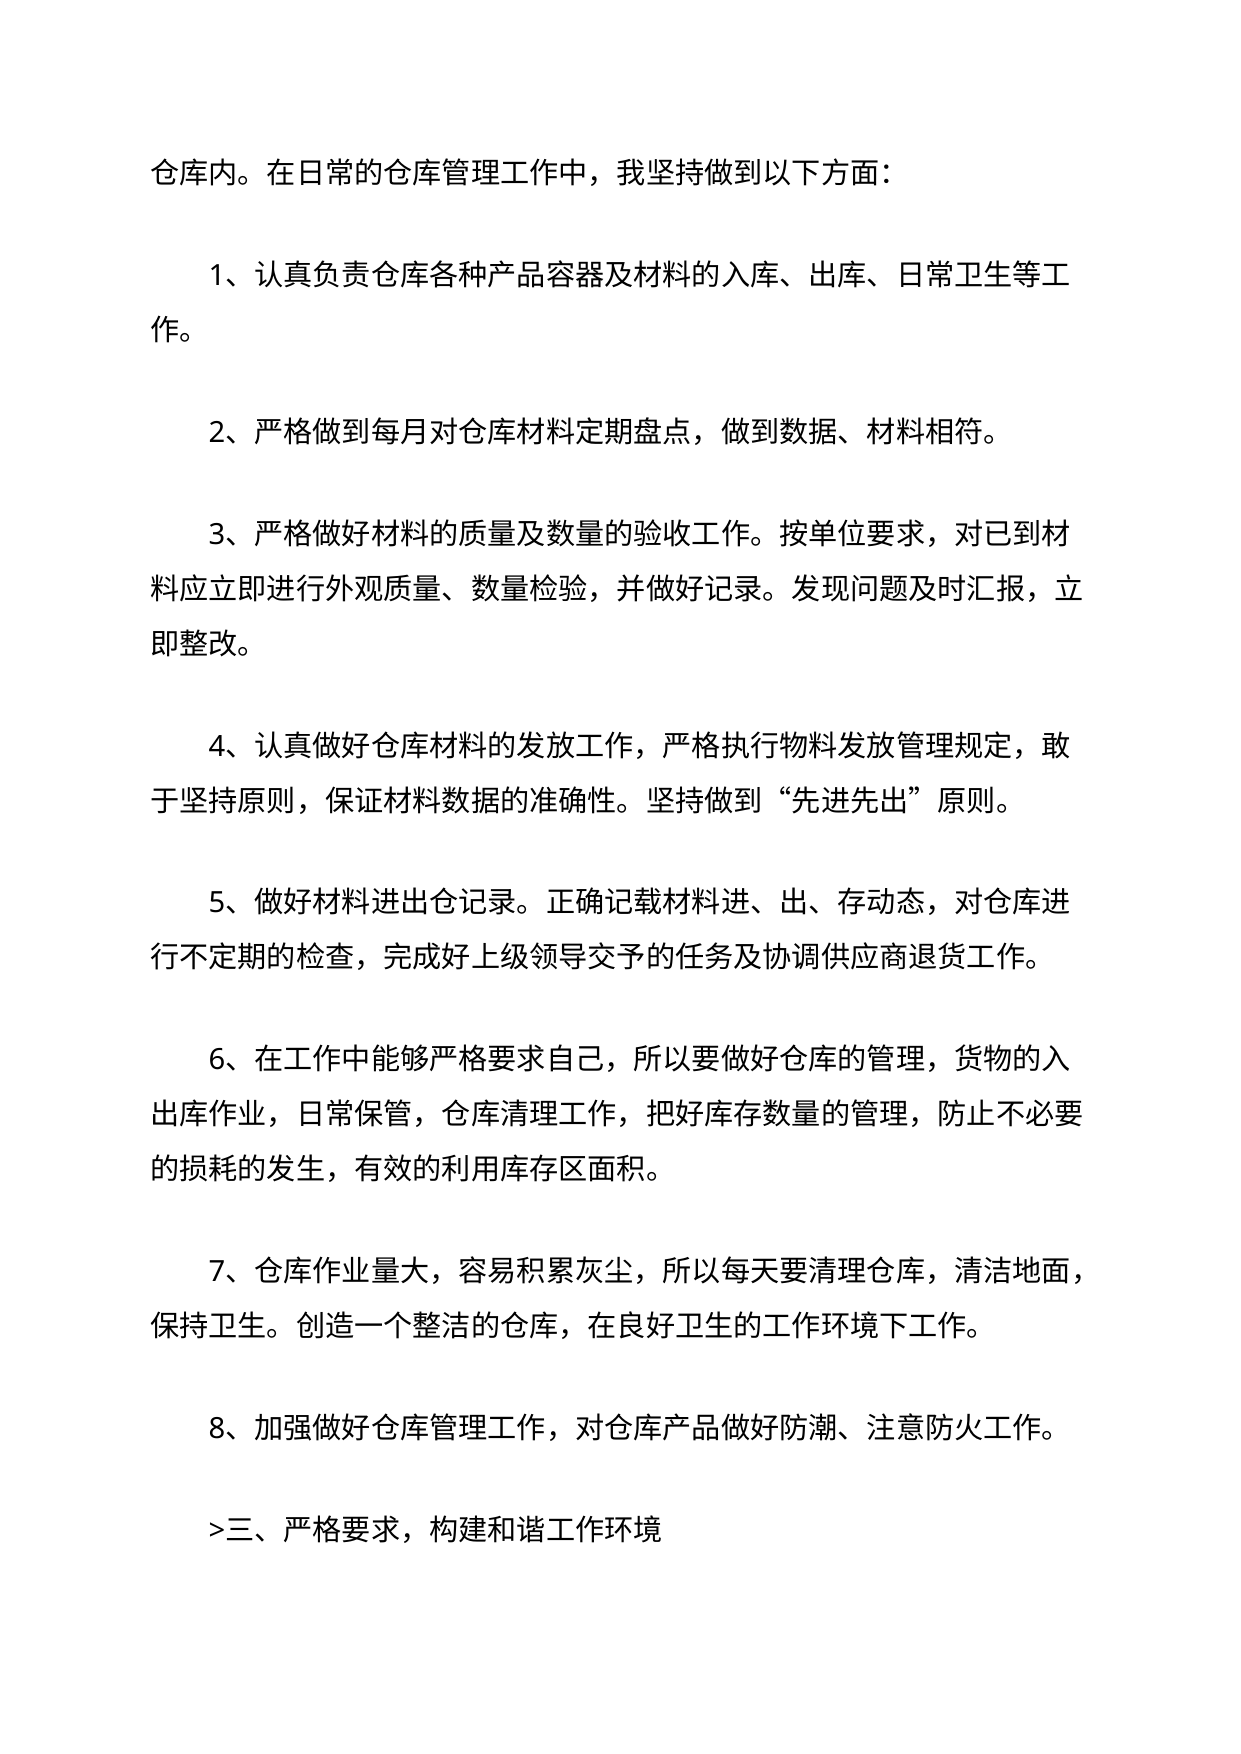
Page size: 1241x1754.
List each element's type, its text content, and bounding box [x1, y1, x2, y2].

text 3、严格做好材料的质量及数量的验收工作。按单位要求，对已到材料应立即进行外观质量、数量检验，并做好记录。发现问题及时汇报，立即整改。 [150, 511, 1090, 663]
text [150, 150, 1090, 192]
text 6、在工作中能够严格要求自己，所以要做好仓库的管理，货物的入出库作业，日常保管，仓库清理工作，把好库存数量的管理，防止不必要的损耗的发生，有效的利用库存区面积。 [150, 1036, 1090, 1188]
text >三、严格要求，构建和谐工作环境 [150, 1506, 1090, 1548]
text 1、认真负责仓库各种产品容器及材料的入库、出库、日常卫生等工作。 [150, 252, 1090, 349]
text 8、加强做好仓库管理工作，对仓库产品做好防潮、注意防火工作。 [150, 1404, 1090, 1447]
text 5、做好材料进出仓记录。正确记载材料进、出、存动态，对仓库进行不定期的检查，完成好上级领导交予的任务及协调供应商退货工作。 [150, 879, 1090, 976]
text 4、认真做好仓库材料的发放工作，严格执行物料发放管理规定，敢于坚持原则，保证材料数据的准确性。坚持做到“先进先出”原则。 [150, 722, 1090, 819]
text 2、严格做到每月对仓库材料定期盘点，做到数据、材料相符。 [150, 408, 1090, 451]
text 7、仓库作业量大，容易积累灰尘，所以每天要清理仓库，清洁地面，保持卫生。创造一个整洁的仓库，在良好卫生的工作环境下工作。 [150, 1247, 1090, 1345]
